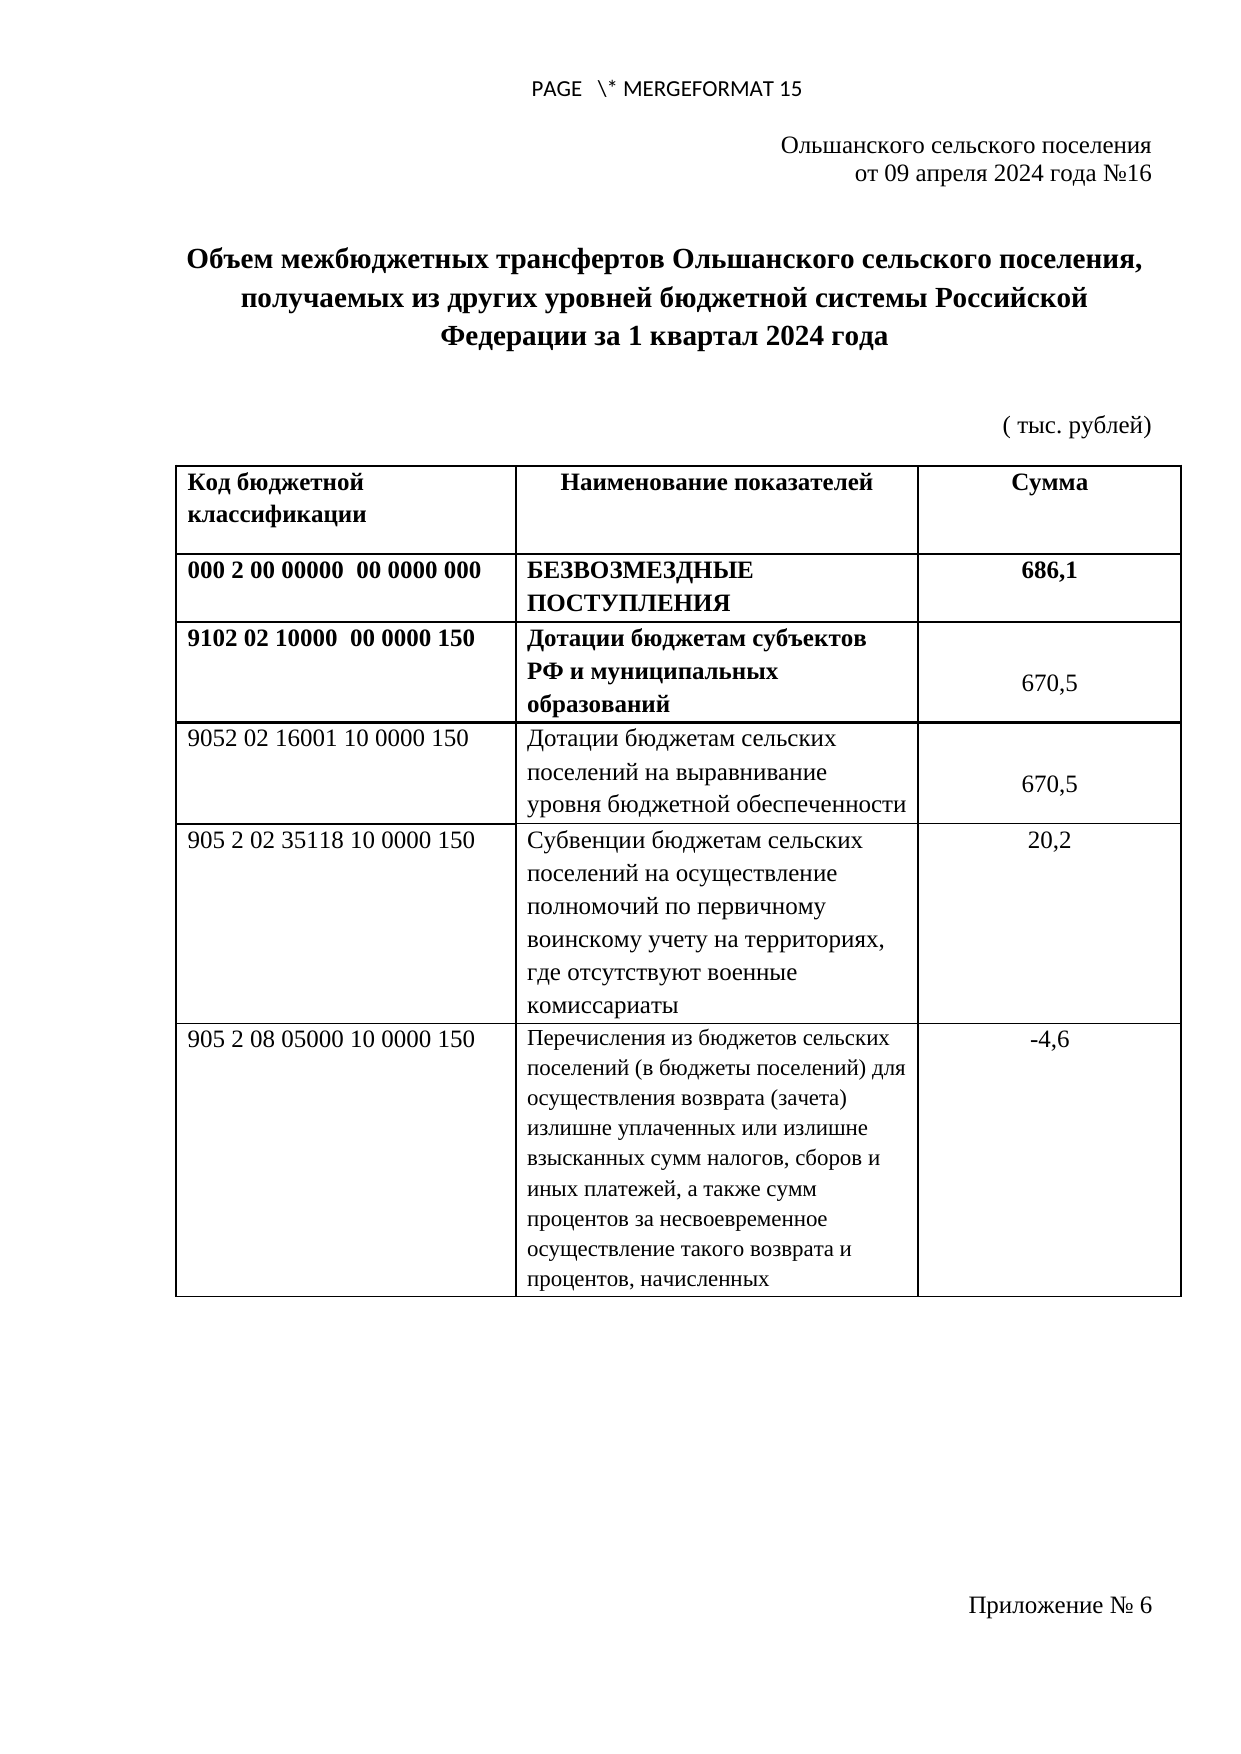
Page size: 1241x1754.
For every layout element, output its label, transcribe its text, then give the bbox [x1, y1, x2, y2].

table_cell Дотации бюджетам субъектов РФ и муниципальных образований [517, 623, 917, 721]
table_cell 670,5 [919, 724, 1180, 823]
table_cell 670,5 [919, 623, 1180, 721]
table_cell 905 2 08 05000 10 0000 150 [177, 1024, 515, 1296]
text Ольшанского сельского поселения [177, 130, 1152, 158]
text от 09 апреля 2024 года №16 [177, 158, 1152, 187]
table_cell -4,6 [919, 1024, 1180, 1296]
subtitle Объем межбюджетных трансфертов Ольшанского сельского поселения, получаемых из других уровней бюджетной системы Российской Федерации за 1 квартал 2024 года [177, 241, 1152, 352]
table_header Сумма [919, 467, 1180, 553]
table_cell 000 2 00 00000 00 0000 000 [177, 555, 515, 621]
table_cell 9052 02 16001 10 0000 150 [177, 724, 515, 823]
text Приложение № 6 [767, 1590, 1152, 1619]
text ( тыс. рублей) [177, 411, 1152, 439]
table_cell 20,2 [919, 824, 1180, 1023]
table_cell Перечисления из бюджетов сельских поселений (в бюджеты поселений) для осуществления возврата (зачета) излишне уплаченных или излишне взысканных сумм налогов, сборов и иных платежей, а также сумм процентов за несвоевременное осуществление такого возврата и процентов, начисленных [517, 1024, 917, 1296]
table_cell Дотации бюджетам сельских поселений на выравнивание уровня бюджетной обеспеченности [517, 724, 917, 823]
table_header Наименование показателей [517, 467, 917, 553]
table_cell 9102 02 10000 00 0000 150 [177, 623, 515, 721]
table_cell БЕЗВОЗМЕЗДНЫЕ ПОСТУПЛЕНИЯ [517, 555, 917, 621]
table_header Код бюджетной классификации [177, 467, 515, 553]
table_cell Субвенции бюджетам сельских поселений на осуществление полномочий по первичному воинскому учету на территориях, где отсутствуют военные комиссариаты [517, 824, 917, 1023]
table_cell 905 2 02 35118 10 0000 150 [177, 825, 515, 1023]
table_cell 686,1 [919, 555, 1180, 621]
